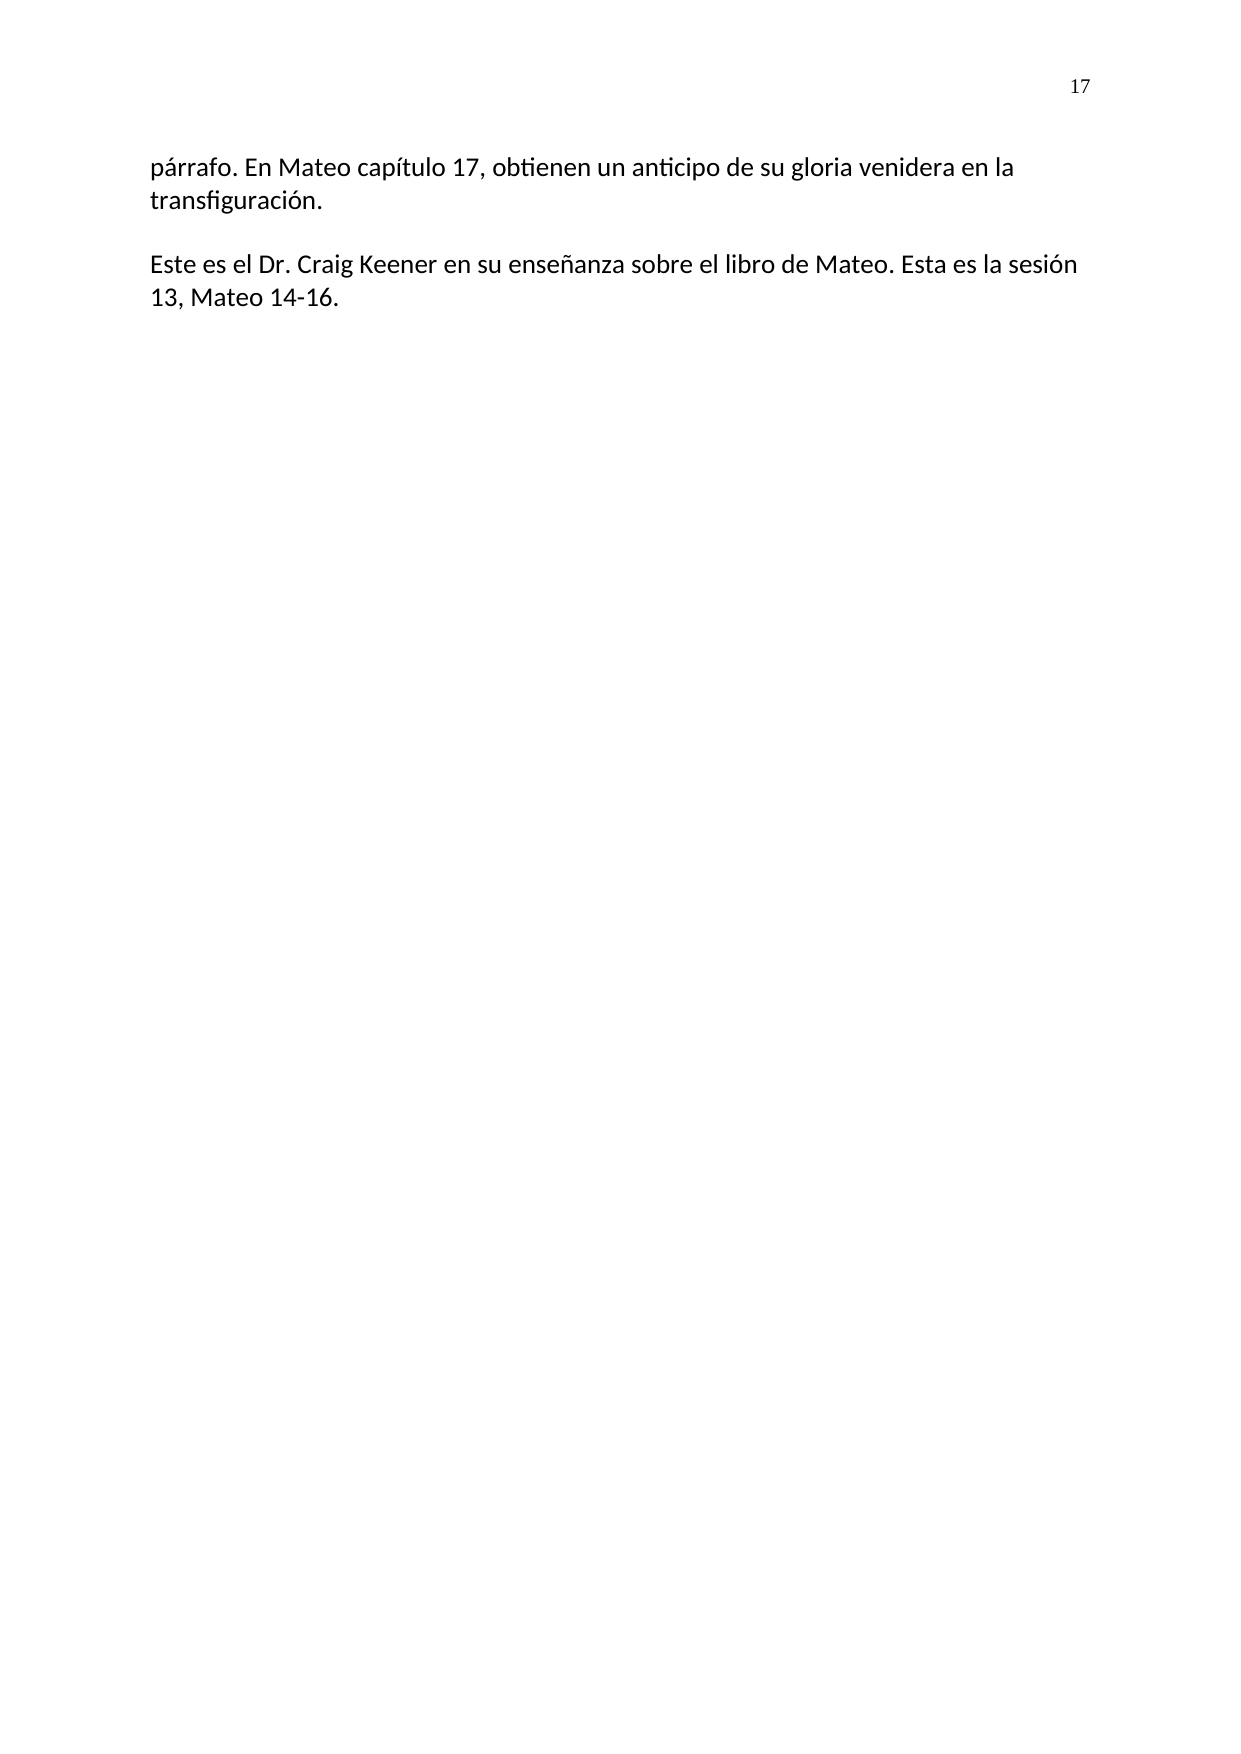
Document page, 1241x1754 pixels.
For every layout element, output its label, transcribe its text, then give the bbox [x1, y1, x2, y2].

text Este es el Dr. Craig Keener en su enseñanza sobre el libro de Mateo. Esta es la sesión 13, Mateo 14-16. [150, 247, 1090, 313]
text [150, 150, 1090, 216]
